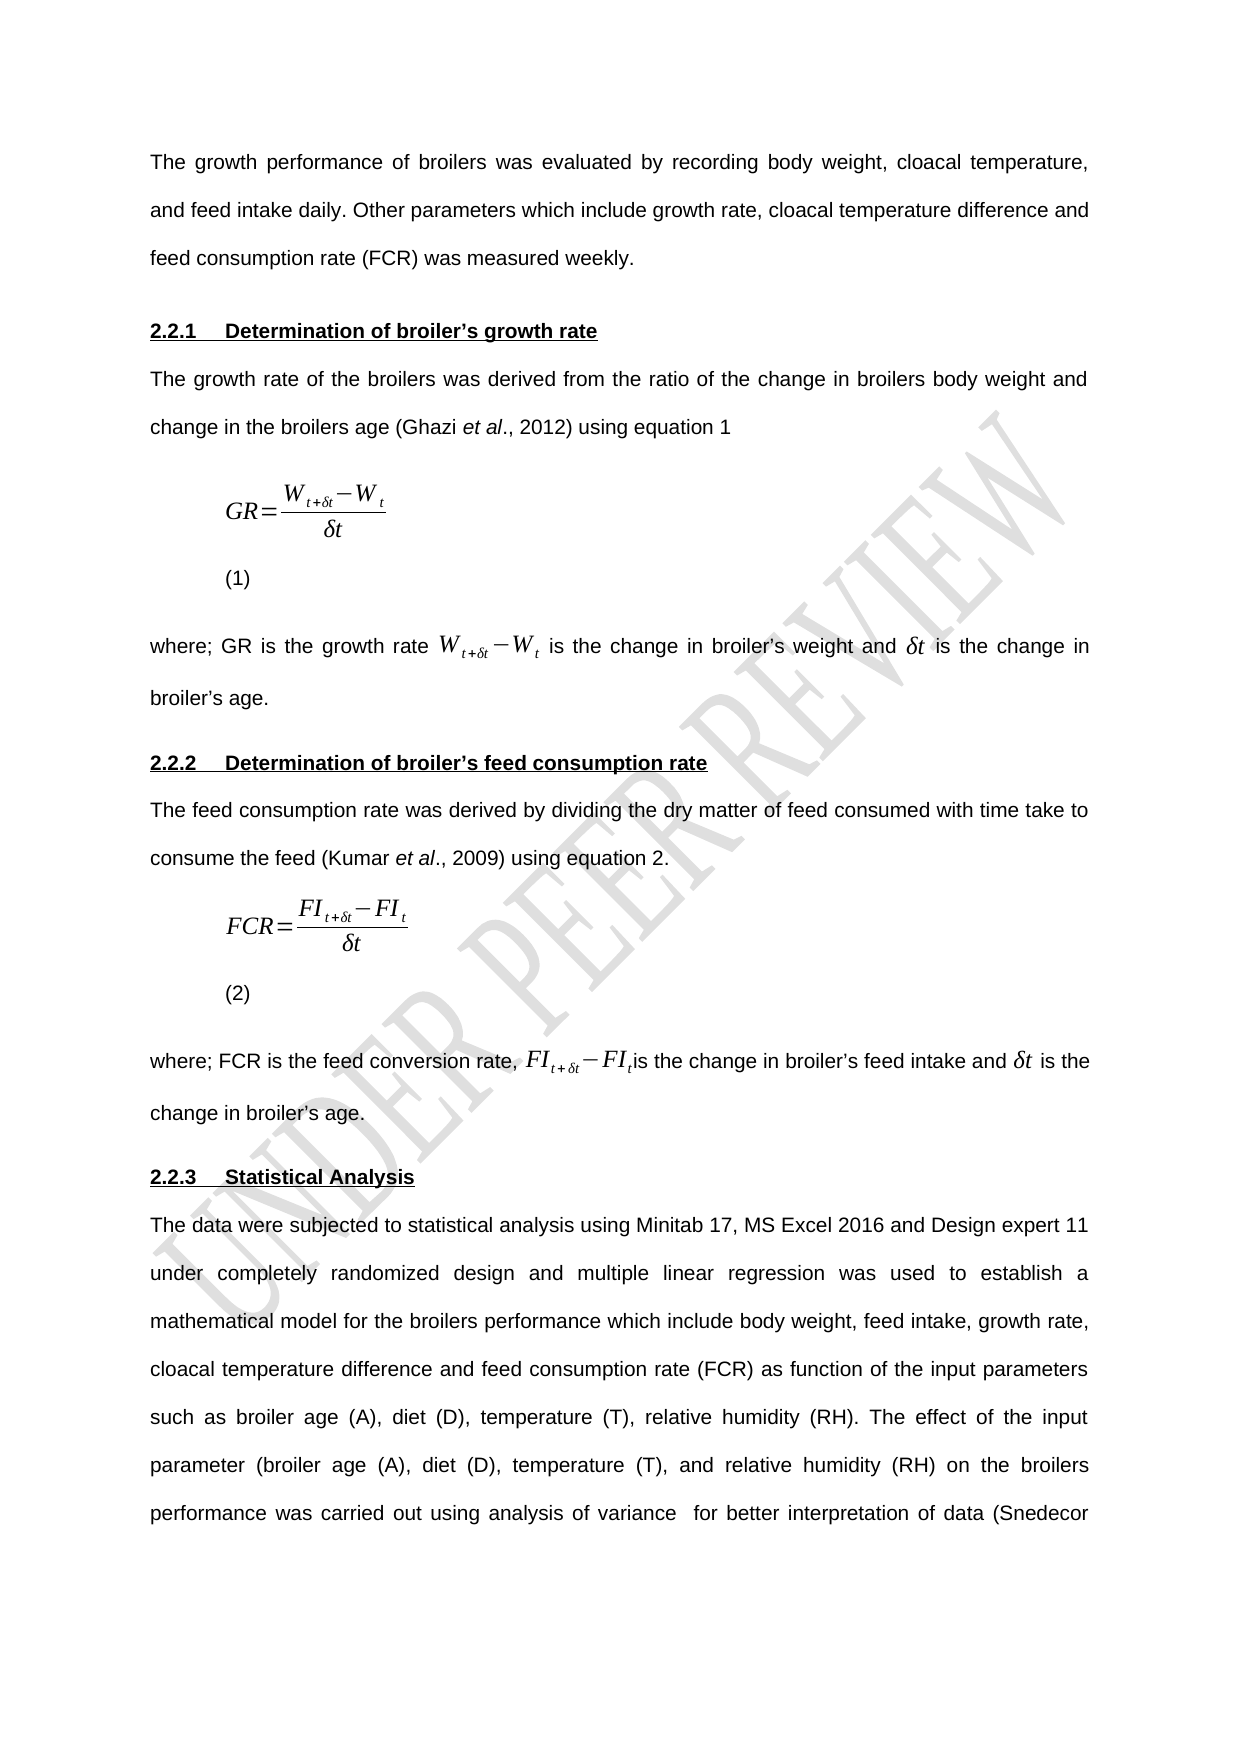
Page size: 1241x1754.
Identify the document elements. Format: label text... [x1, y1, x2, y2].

text 2.2.2 Determination of broiler’s feed consumption rate [150, 750, 1090, 774]
text (1) [150, 479, 1090, 590]
text The growth performance of broilers was evaluated by recording body weight, cloacal temperature, and feed intake daily. Other parameters which include growth rate, cloacal temperature difference and feed consumption rate (FCR) was measured weekly. [150, 150, 1090, 270]
text The feed consumption rate was derived by dividing the dry matter of feed consumed with time take to consume the feed (Kumar et al., 2009) using equation 2. [150, 798, 1090, 870]
text where; FCR is the feed conversion rate, is the change in broiler’s feed intake and is the change in broiler’s age. [150, 1045, 1090, 1124]
text 2.2.3 Statistical Analysis [150, 1165, 1090, 1189]
text (2) [150, 894, 1090, 1005]
text The growth rate of the broilers was derived from the ratio of the change in broilers body weight and change in the broilers age (Ghazi et al., 2012) using equation 1 [150, 367, 1090, 438]
text 2.2.1 Determination of broiler’s growth rate [150, 319, 1090, 343]
text where; GR is the growth rate is the change in broiler’s weight and is the change in broiler’s age. [150, 630, 1090, 710]
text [150, 1213, 1090, 1524]
